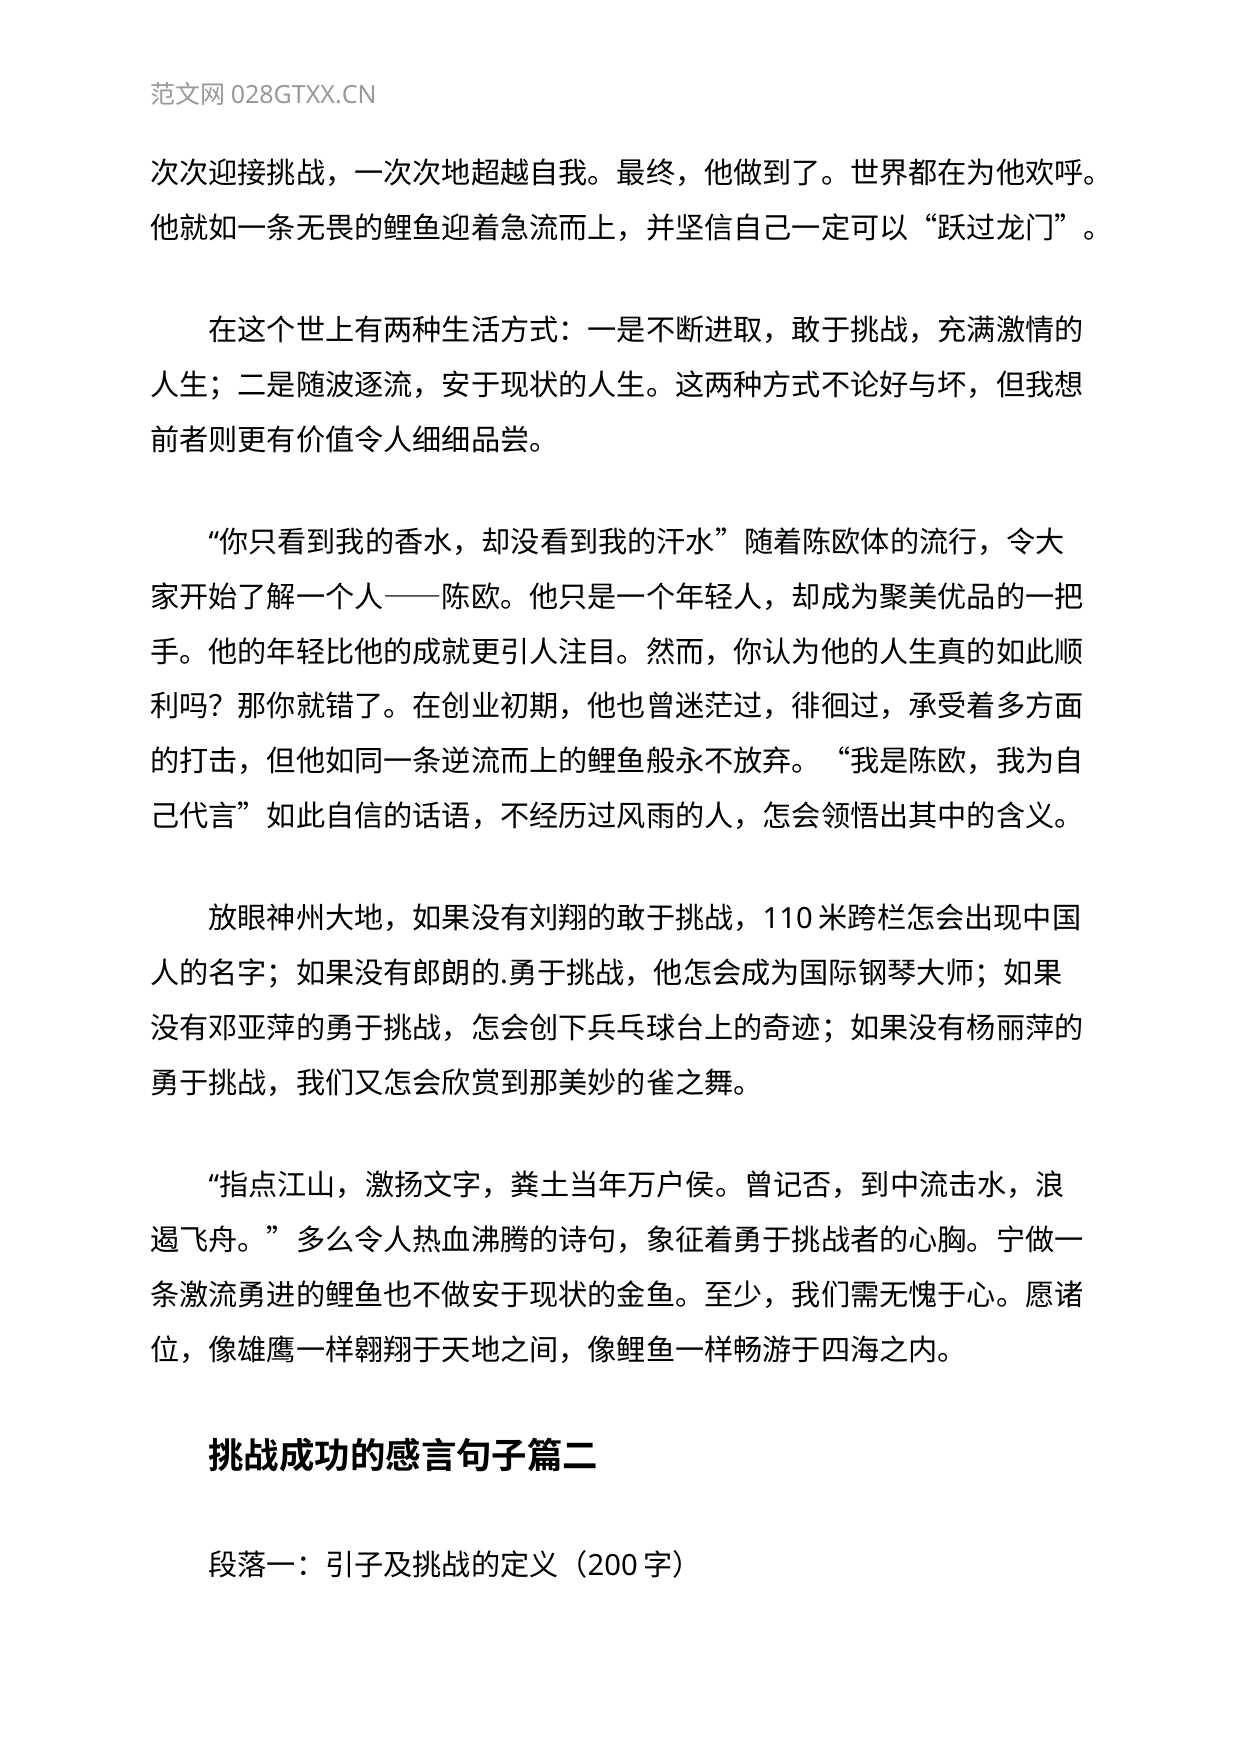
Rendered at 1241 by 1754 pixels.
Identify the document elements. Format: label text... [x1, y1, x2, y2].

text 段落一：引子及挑战的定义（200字） [150, 1541, 1090, 1584]
text “你只看到我的香水，却没看到我的汗水”随着陈欧体的流行，令大家开始了解一个人——陈欧。他只是一个年轻人，却成为聚美优品的一把手。他的年轻比他的成就更引人注目。然而，你认为他的人生真的如此顺利吗？那你就错了。在创业初期，他也曾迷茫过，徘徊过，承受着多方面的打击，但他如同一条逆流而上的鲤鱼般永不放弃。“我是陈欧，我为自己代言”如此自信的话语，不经历过风雨的人，怎会领悟出其中的含义。 [150, 518, 1090, 835]
text 在这个世上有两种生活方式：一是不断进取，敢于挑战，充满激情的人生；二是随波逐流，安于现状的人生。这两种方式不论好与坏，但我想前者则更有价值令人细细品尝。 [150, 307, 1090, 459]
text 挑战成功的感言句子篇二 [150, 1428, 1090, 1479]
text “指点江山，激扬文字，粪土当年万户侯。曾记否，到中流击水，浪遏飞舟。”多么令人热血沸腾的诗句，象征着勇于挑战者的心胸。宁做一条激流勇进的鲤鱼也不做安于现状的金鱼。至少，我们需无愧于心。愿诸位，像雄鹰一样翱翔于天地之间，像鲤鱼一样畅游于四海之内。 [150, 1161, 1090, 1368]
text 放眼神州大地，如果没有刘翔的敢于挑战，110米跨栏怎会出现中国人的名字；如果没有郎朗的.勇于挑战，他怎会成为国际钢琴大师；如果没有邓亚萍的勇于挑战，怎会创下兵乓球台上的奇迹；如果没有杨丽萍的勇于挑战，我们又怎会欣赏到那美妙的雀之舞。 [150, 894, 1090, 1102]
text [150, 150, 1090, 247]
